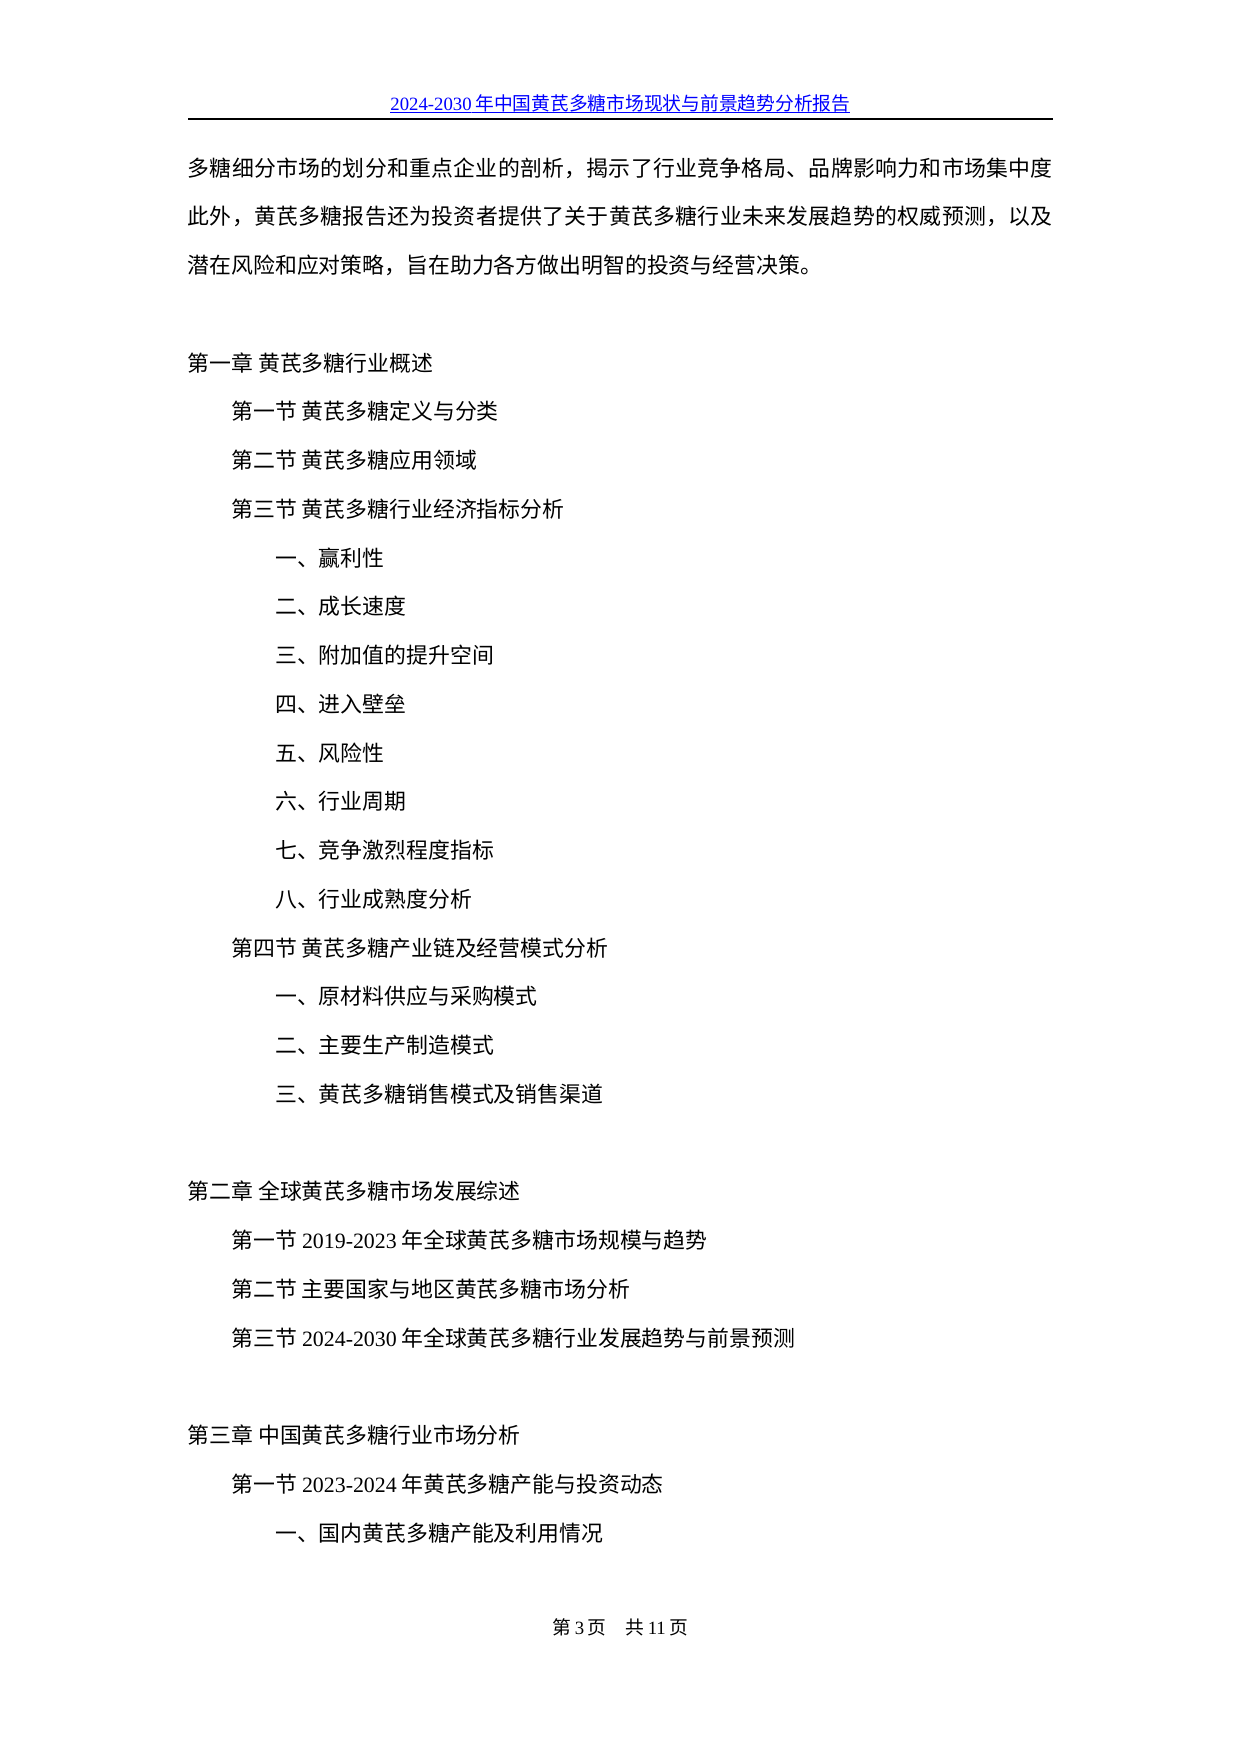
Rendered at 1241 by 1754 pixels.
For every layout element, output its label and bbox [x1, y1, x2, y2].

text [187, 150, 1053, 1548]
